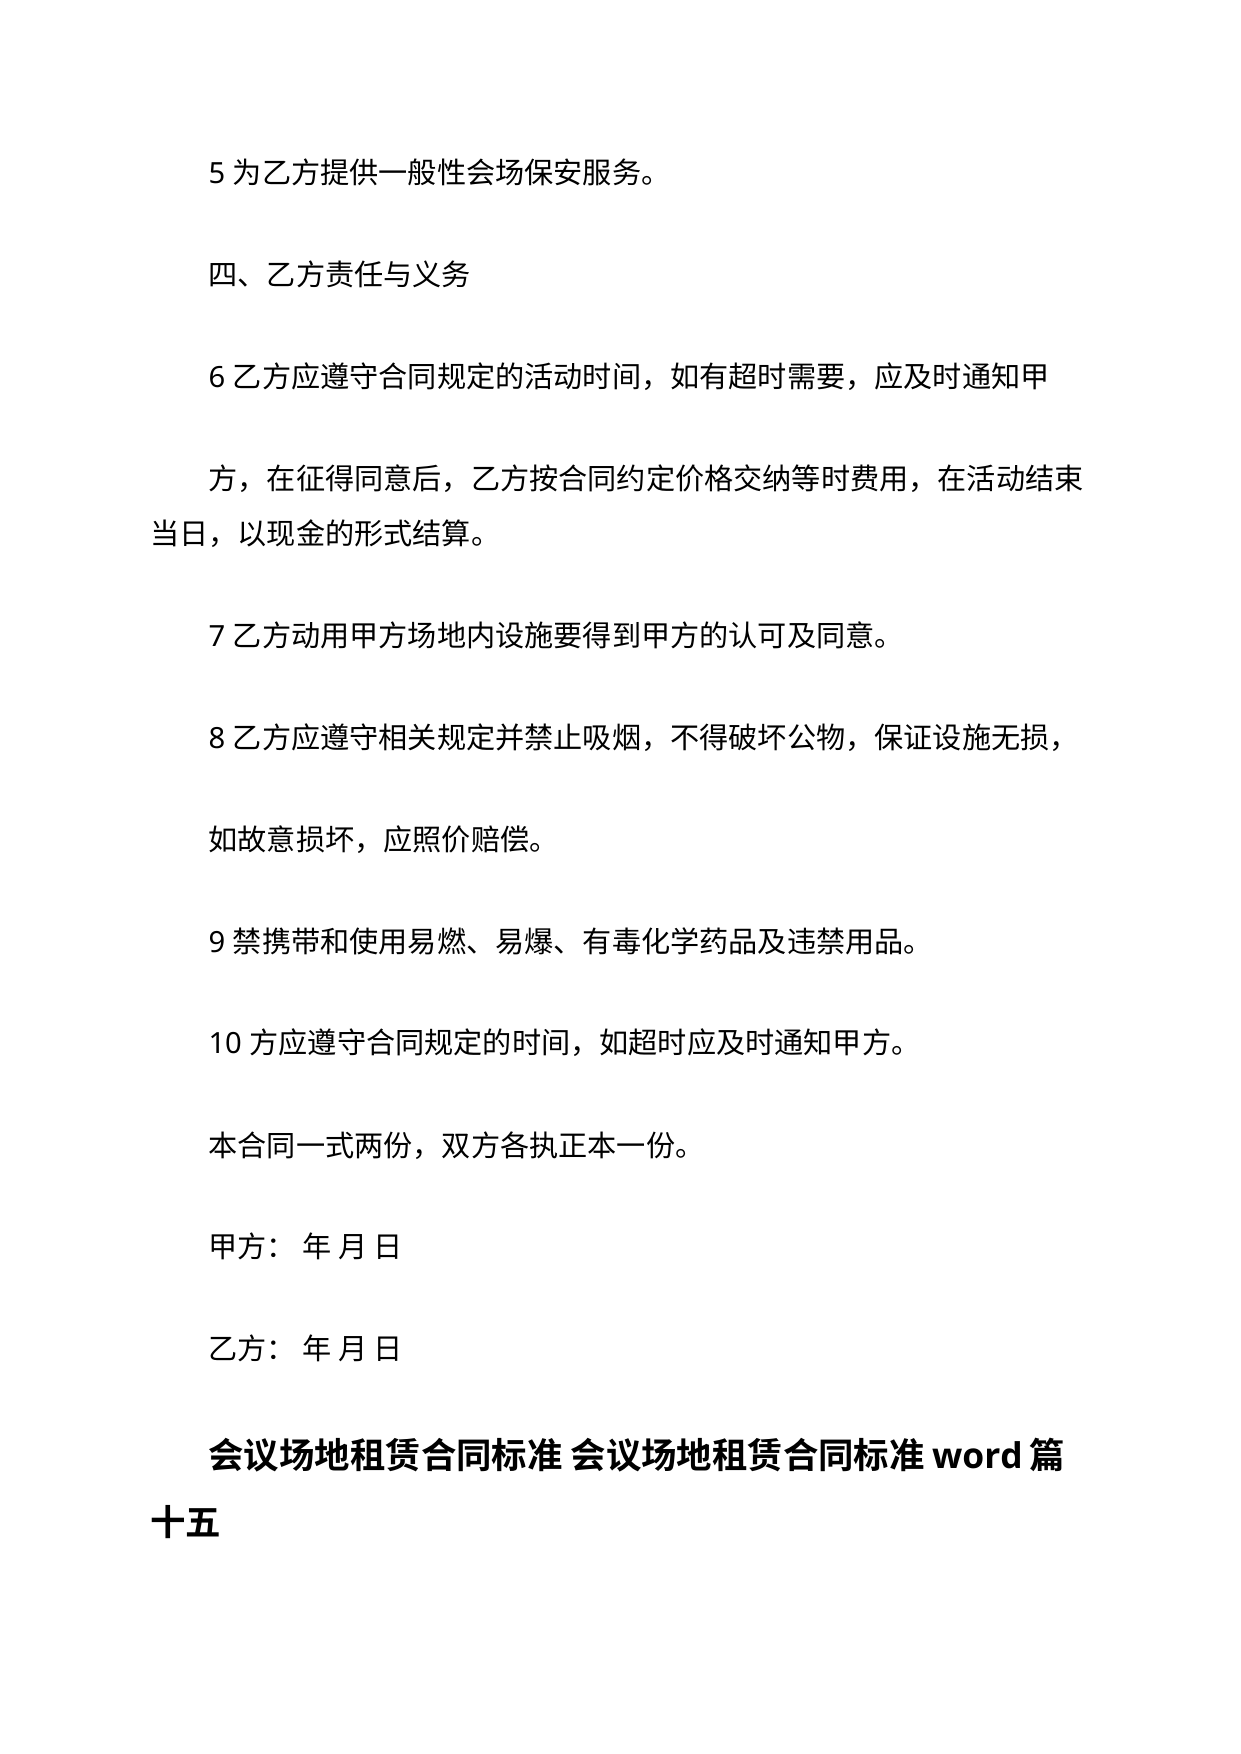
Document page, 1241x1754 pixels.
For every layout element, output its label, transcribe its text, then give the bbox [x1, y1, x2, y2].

text 10 方应遵守合同规定的时间，如超时应及时通知甲方。 [150, 1020, 1090, 1062]
text 乙方： 年 月 日 [150, 1326, 1090, 1368]
text 甲方： 年 月 日 [150, 1224, 1090, 1266]
text 6 乙方应遵守合同规定的活动时间，如有超时需要，应及时通知甲 [150, 354, 1090, 396]
text 5 为乙方提供一般性会场保安服务。 [150, 150, 1090, 192]
text 方，在征得同意后，乙方按合同约定价格交纳等时费用，在活动结束当日，以现金的形式结算。 [150, 456, 1090, 553]
text 8 乙方应遵守相关规定并禁止吸烟，不得破坏公物，保证设施无损， [150, 714, 1090, 757]
text 7 乙方动用甲方场地内设施要得到甲方的认可及同意。 [150, 612, 1090, 655]
text 本合同一式两份，双方各执正本一份。 [150, 1122, 1090, 1164]
text 如故意损坏，应照价赔偿。 [150, 816, 1090, 859]
text 会议场地租赁合同标准 会议场地租赁合同标准word篇十五 [150, 1427, 1090, 1545]
text 四、乙方责任与义务 [150, 252, 1090, 294]
text 9 禁携带和使用易燃、易爆、有毒化学药品及违禁用品。 [150, 918, 1090, 961]
